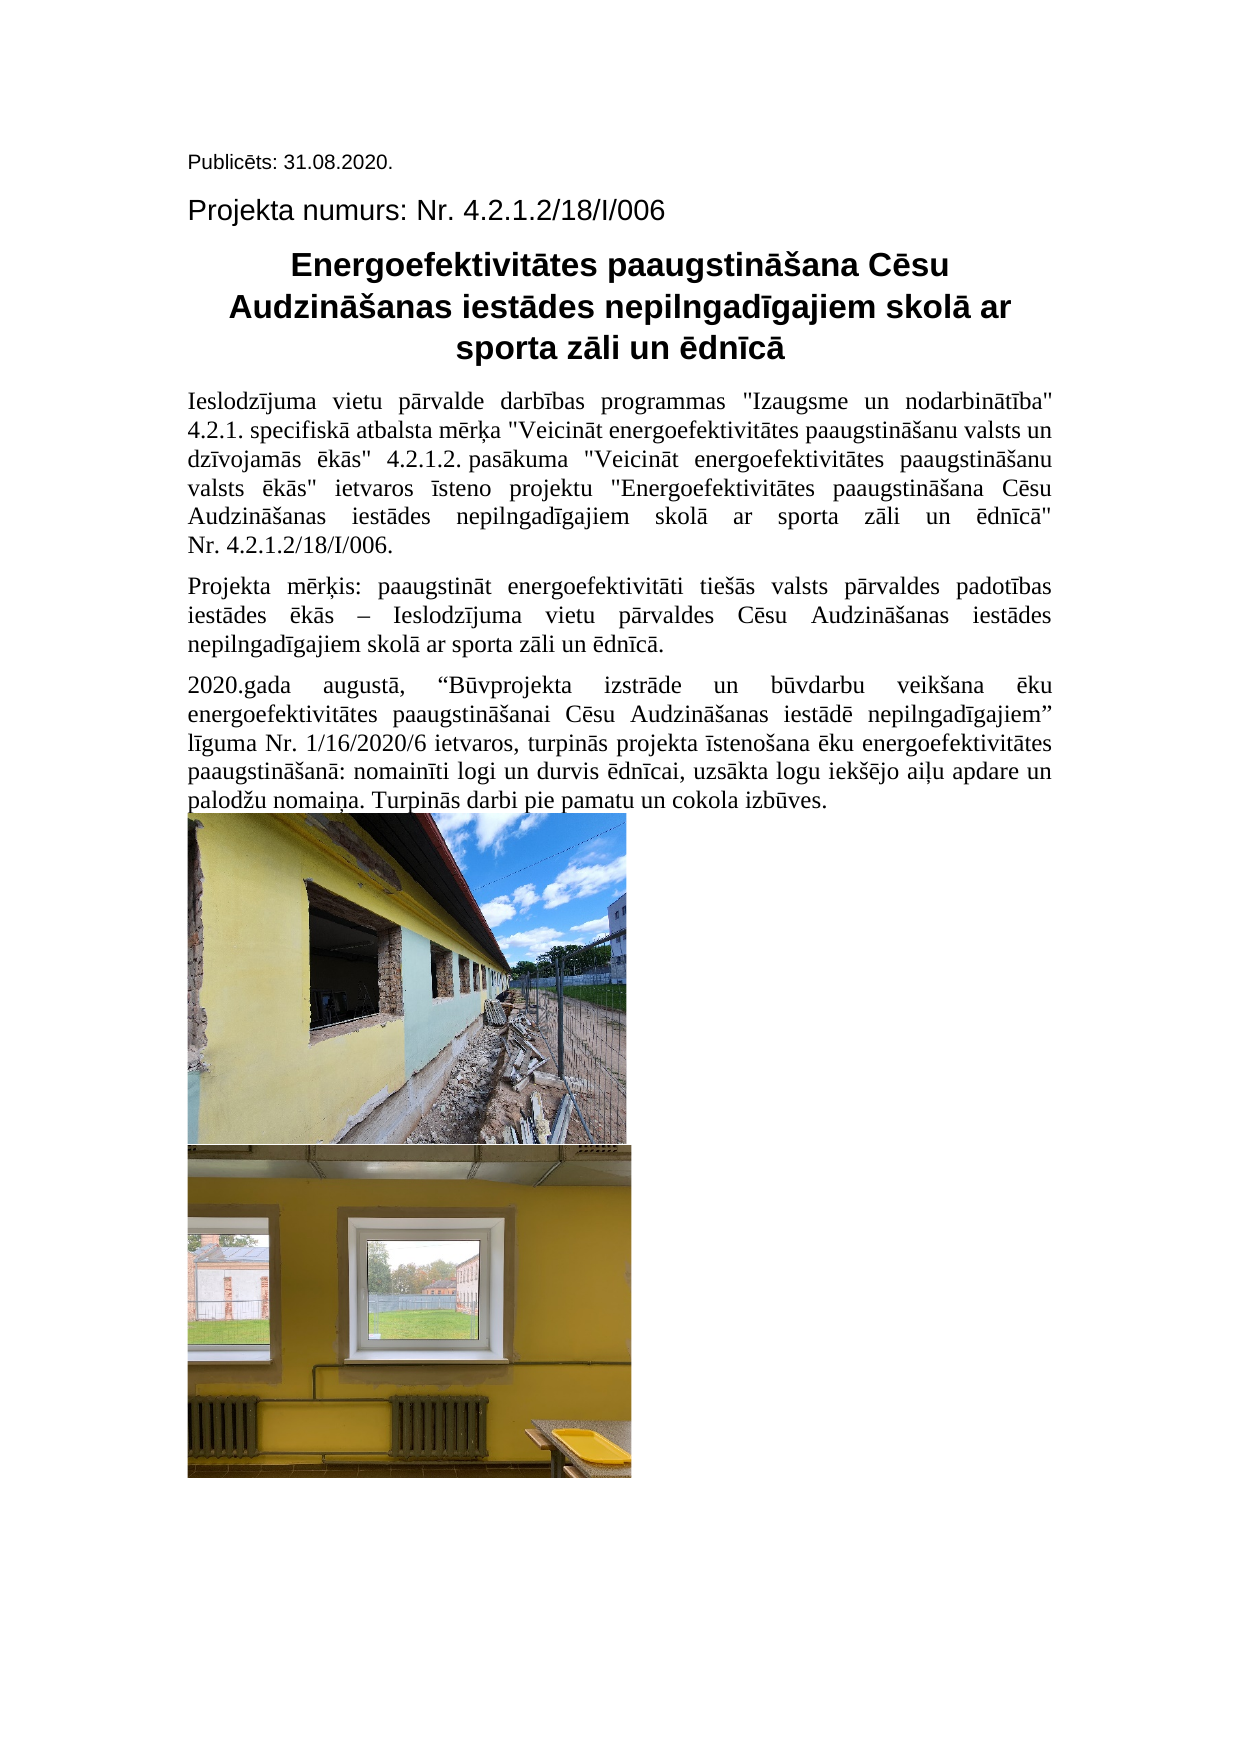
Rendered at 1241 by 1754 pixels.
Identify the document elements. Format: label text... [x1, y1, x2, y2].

text Projekta numurs: Nr. 4.2.1.2/18/I/006 [187, 192, 1053, 226]
picture [187, 813, 627, 1144]
picture [187, 1145, 632, 1478]
text Ieslodzījuma vietu pārvalde darbības programmas "Izaugsme un nodarbinātība" 4.2.1. specifiskā atbalsta mērķa "Veicināt energoefektivitātes paaugstināšanu valsts un dzīvojamās ēkās" 4.2.1.2. pasākuma "Veicināt energoefektivitātes paaugstināšanu valsts ēkās" ietvaros īsteno projektu "Energoefektivitātes paaugstināšana Cēsu Audzināšanas iestādes nepilngadīgajiem skolā ar sporta zāli un ēdnīcā" Nr. 4.2.1.2/18/I/006. [187, 386, 1053, 559]
text Projekta mērķis: paaugstināt energoefektivitāti tiešās valsts pārvaldes padotības iestādes ēkās – Ieslodzījuma vietu pārvaldes Cēsu Audzināšanas iestādes nepilngadīgajiem skolā ar sporta zāli un ēdnīcā. [187, 571, 1053, 658]
text Energoefektivitātes paaugstināšana Cēsu Audzināšanas iestādes nepilngadīgajiem skolā ar sporta zāli un ēdnīcā [187, 245, 1053, 367]
text Publicēts: 31.08.2020. [187, 150, 1053, 174]
text 2020.gada augustā, “Būvprojekta izstrāde un būvdarbu veikšana ēku energoefektivitātes paaugstināšanai Cēsu Audzināšanas iestādē nepilngadīgajiem” līguma Nr. 1/16/2020/6 ietvaros, turpinās projekta īstenošana ēku energoefektivitātes paaugstināšanā: nomainīti logi un durvis ēdnīcai, uzsākta logu iekšējo aiļu apdare un palodžu nomaiņa. Turpinās darbi pie pamatu un cokola izbūves. [187, 670, 1053, 814]
